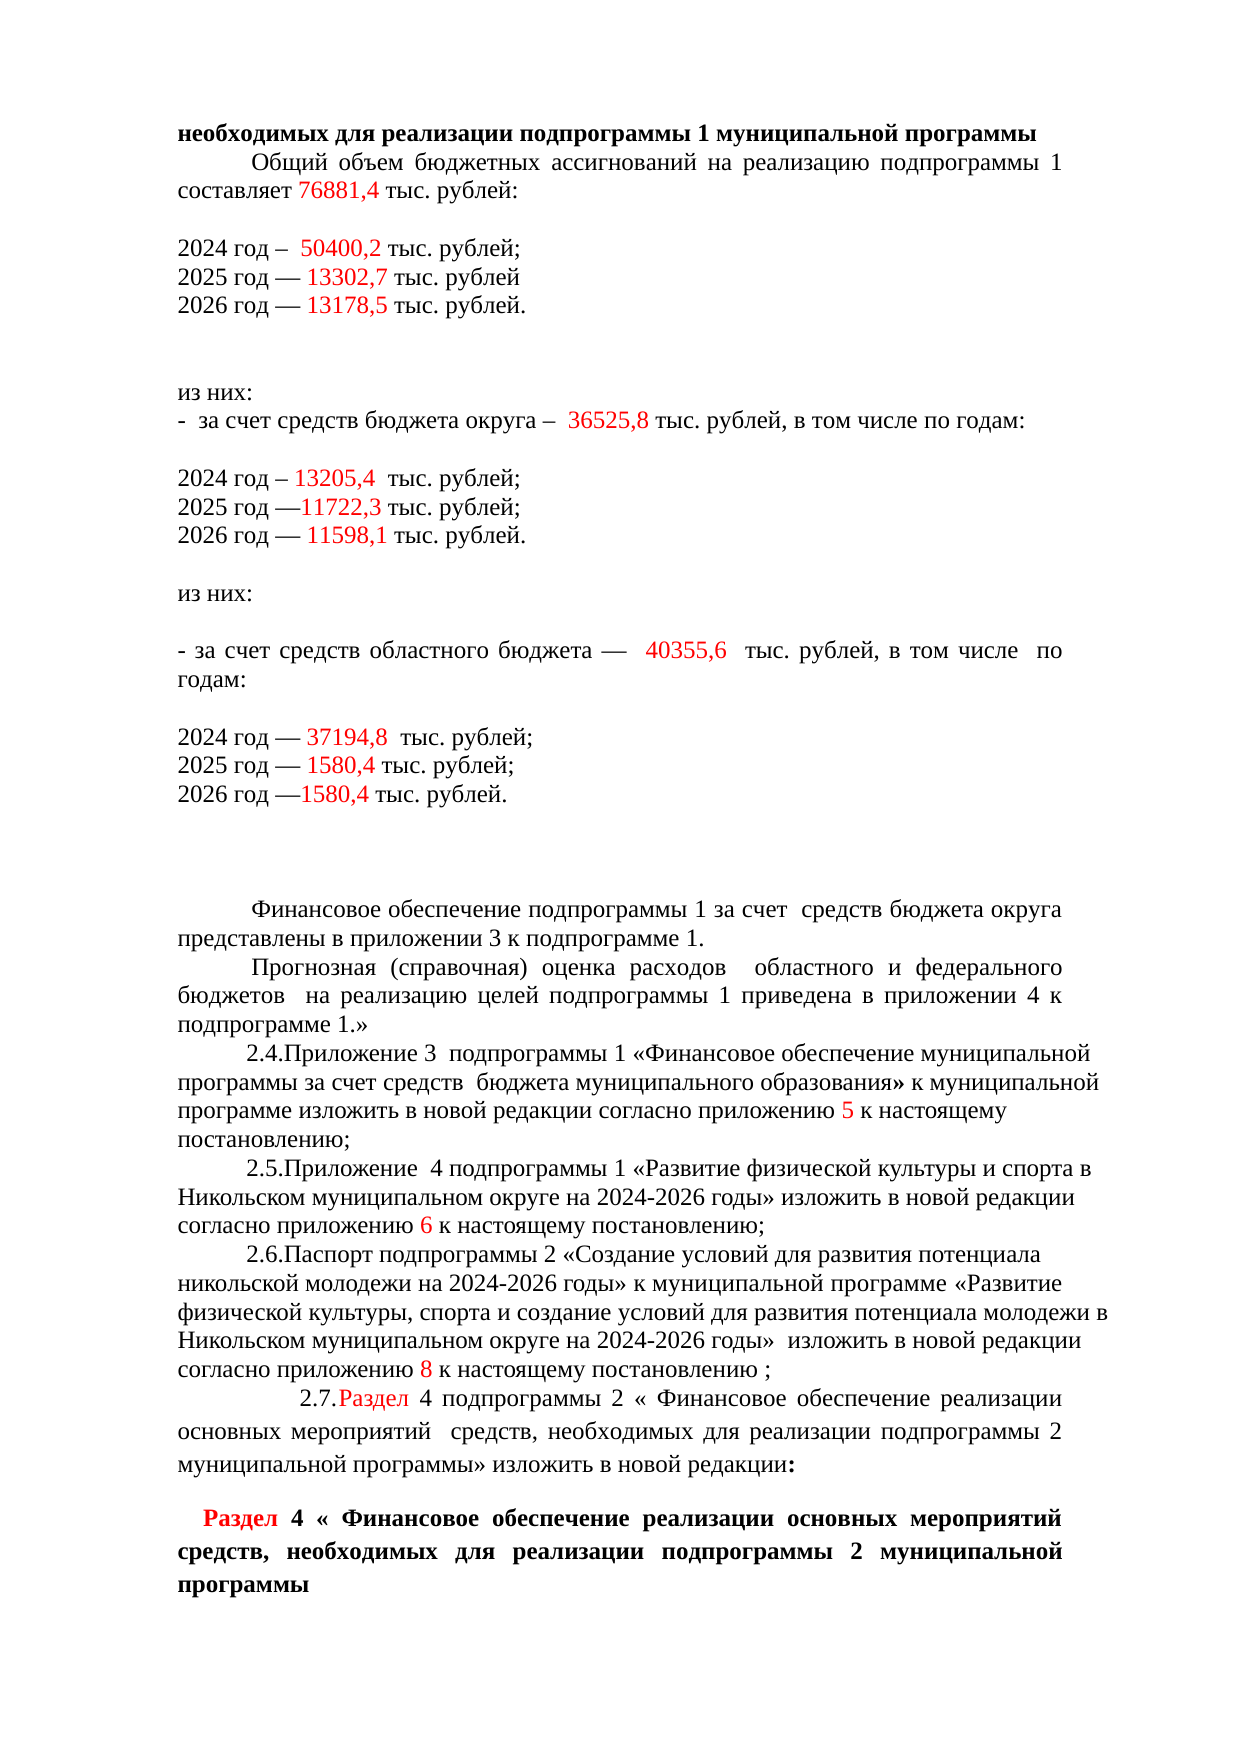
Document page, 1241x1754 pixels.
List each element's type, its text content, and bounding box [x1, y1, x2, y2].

text из них: [177, 377, 1063, 406]
text 2025 год — 13302,7 тыс. рублей [177, 262, 1063, 291]
text 2025 год —11722,3 тыс. рублей; [177, 492, 1063, 521]
text 2024 год — 37194,8 тыс. рублей; [177, 722, 1063, 751]
text - за счет средств бюджета округа – 36525,8 тыс. рублей, в том числе по годам: [177, 406, 1063, 434]
text Раздел 4 « Финансовое обеспечение реализации основных мероприятий средств, необходимых для реализации подпрограммы 2 муниципальной программы [177, 1503, 1063, 1598]
text 2026 год — 13178,5 тыс. рублей. [177, 291, 1063, 319]
text Прогнозная (справочная) оценка расходов областного и федерального бюджетов на реализацию целей подпрограммы 1 приведена в приложении 4 к подпрограмме 1.» [177, 952, 1063, 1038]
text 2024 год – 13205,4 тыс. рублей; [177, 463, 1063, 492]
text 2.5.Приложение 4 подпрограммы 1 «Развитие физической культуры и спорта в Никольском муниципальном округе на 2024-2026 годы» изложить в новой редакции согласно приложению 6 к настоящему постановлению; [177, 1153, 1152, 1239]
text 2026 год — 11598,1 тыс. рублей. [177, 521, 1063, 549]
text необходимых для реализации подпрограммы 1 муниципальной программы [177, 118, 1063, 147]
text Финансовое обеспечение подпрограммы 1 за счет средств бюджета округа представлены в приложении 3 к подпрограмме 1. [177, 894, 1063, 952]
text Общий объем бюджетных ассигнований на реализацию подпрограммы 1 составляет 76881,4 тыс. рублей: [177, 147, 1063, 204]
text 2.6.Паспорт подпрограммы 2 «Создание условий для развития потенциала никольской молодежи на 2024-2026 годы» к муниципальной программе «Развитие физической культуры, спорта и создание условий для развития потенциала молодежи в Никольском муниципальном округе на 2024-2026 годы» изложить в новой редакции согласно приложению 8 к настоящему постановлению ; [177, 1239, 1152, 1383]
text 2.7.Раздел 4 подпрограммы 2 « Финансовое обеспечение реализации основных мероприятий средств, необходимых для реализации подпрограммы 2 муниципальной программы» изложить в новой редакции: [177, 1383, 1063, 1478]
text - за счет средств областного бюджета — 40355,6 тыс. рублей, в том числе по годам: [177, 636, 1063, 693]
text из них: [177, 578, 1063, 607]
text 2.4.Приложение 3 подпрограммы 1 «Финансовое обеспечение муниципальной программы за счет средств бюджета муниципального образования» к муниципальной программе изложить в новой редакции согласно приложению 5 к настоящему постановлению; [177, 1038, 1152, 1153]
text 2024 год – 50400,2 тыс. рублей; [177, 233, 1063, 262]
text 2025 год — 1580,4 тыс. рублей; [177, 751, 1063, 779]
text 2026 год —1580,4 тыс. рублей. [177, 779, 1063, 808]
